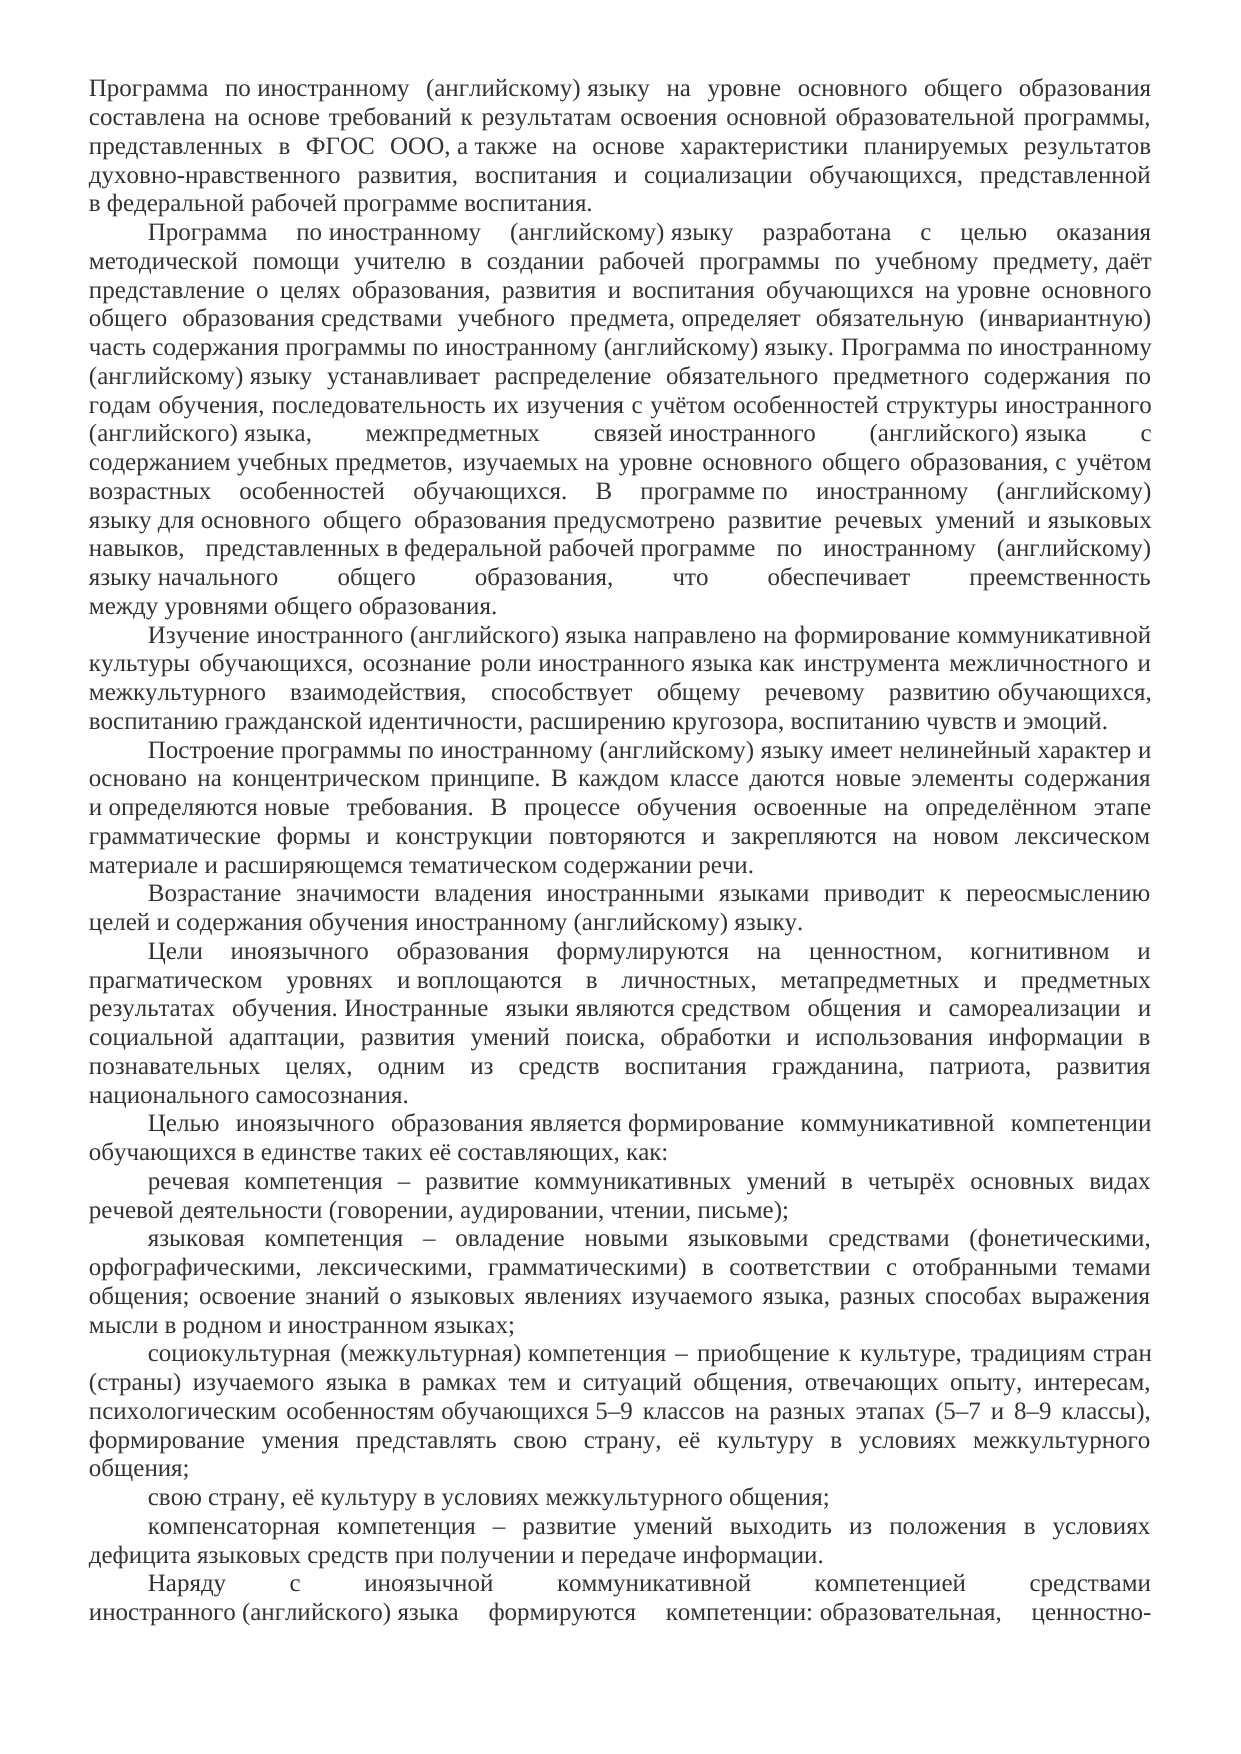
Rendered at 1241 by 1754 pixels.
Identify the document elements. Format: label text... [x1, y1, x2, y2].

text Программа по иностранному (английскому) языку разработана с целью оказания методической помощи учителю в создании рабочей программы по учебному предмету, даёт представление о целях образования, развития и воспитания обучающихся на уровне основного общего образования средствами учебного предмета, определяет обязательную (инвариантную) часть содержания программы по иностранному (английскому) языку. Программа по иностранному (английскому) языку устанавливает распределение обязательного предметного содержания по годам обучения, последовательность их изучения с учётом особенностей структуры иностранного (английского) языка, межпредметных связей иностранного (английского) языка с содержанием учебных предметов, изучаемых на уровне основного общего образования, с учётом возрастных особенностей обучающихся. В программе по иностранному (английскому) языку для основного общего образования предусмотрено развитие речевых умений и языковых навыков, представленных в федеральной рабочей программе по иностранному (английскому) языку начального общего образования, что обеспечивает преемственность между уровнями общего образования. [89, 217, 1152, 620]
text компенсаторная компетенция – развитие умений выходить из положения в условиях дефицита языковых средств при получении и передаче информации. [89, 1511, 1152, 1568]
text Цели иноязычного образования формулируются на ценностном, когнитивном и прагматическом уровнях и воплощаются в личностных, метапредметных и предметных результатах обучения. Иностранные языки являются средством общения и самореализации и социальной адаптации, развития умений поиска, обработки и использования информации в познавательных целях, одним из средств воспитания гражданина, патриота, развития национального самосознания. [89, 936, 1152, 1108]
text Возрастание значимости владения иностранными языками приводит к переосмыслению целей и содержания обучения иностранному (английскому) языку. [89, 878, 1152, 936]
text социокультурная (межкультурная) компетенция – приобщение к культуре, традициям стран (страны) изучаемого языка в рамках тем и ситуаций общения, отвечающих опыту, интересам, психологическим особенностям обучающихся 5–9 классов на разных этапах (5–7 и 8–9 классы), формирование умения представлять свою страну, её культуру в условиях межкультурного общения; [89, 1338, 1152, 1482]
text Построение программы по иностранному (английскому) языку имеет нелинейный характер и основано на концентрическом принципе. В каждом классе даются новые элементы содержания и определяются новые требования. В процессе обучения освоенные на определённом этапе грамматические формы и конструкции повторяются и закрепляются на новом лексическом материале и расширяющемся тематическом содержании речи. [89, 735, 1152, 878]
text свою страну, её культуру в условиях межкультурного общения; [89, 1482, 1152, 1511]
text Изучение иностранного (английского) языка направлено на формирование коммуникативной культуры обучающихся, осознание роли иностранного языка как инструмента межличностного и межкультурного взаимодействия, способствует общему речевому развитию обучающихся, воспитанию гражданской идентичности, расширению кругозора, воспитанию чувств и эмоций. [89, 620, 1152, 735]
text речевая компетенция – развитие коммуникативных умений в четырёх основных видах речевой деятельности (говорении, аудировании, чтении, письме); [89, 1166, 1152, 1223]
text Программа по иностранному (английскому) языку на уровне основного общего образования составлена на основе требований к результатам освоения основной образовательной программы, представленных в ФГОС ООО, а также на основе характеристики планируемых результатов духовно-нравственного развития, воспитания и социализации обучающихся, представленной в федеральной рабочей программе воспитания. [89, 73, 1152, 217]
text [89, 1568, 1152, 1626]
text Целью иноязычного образования является формирование коммуникативной компетенции обучающихся в единстве таких её составляющих, как: [89, 1108, 1152, 1166]
text языковая компетенция – овладение новыми языковыми средствами (фонетическими, орфографическими, лексическими, грамматическими) в соответствии c отобранными темами общения; освоение знаний о языковых явлениях изучаемого языка, разных способах выражения мысли в родном и иностранном языках; [89, 1223, 1152, 1338]
